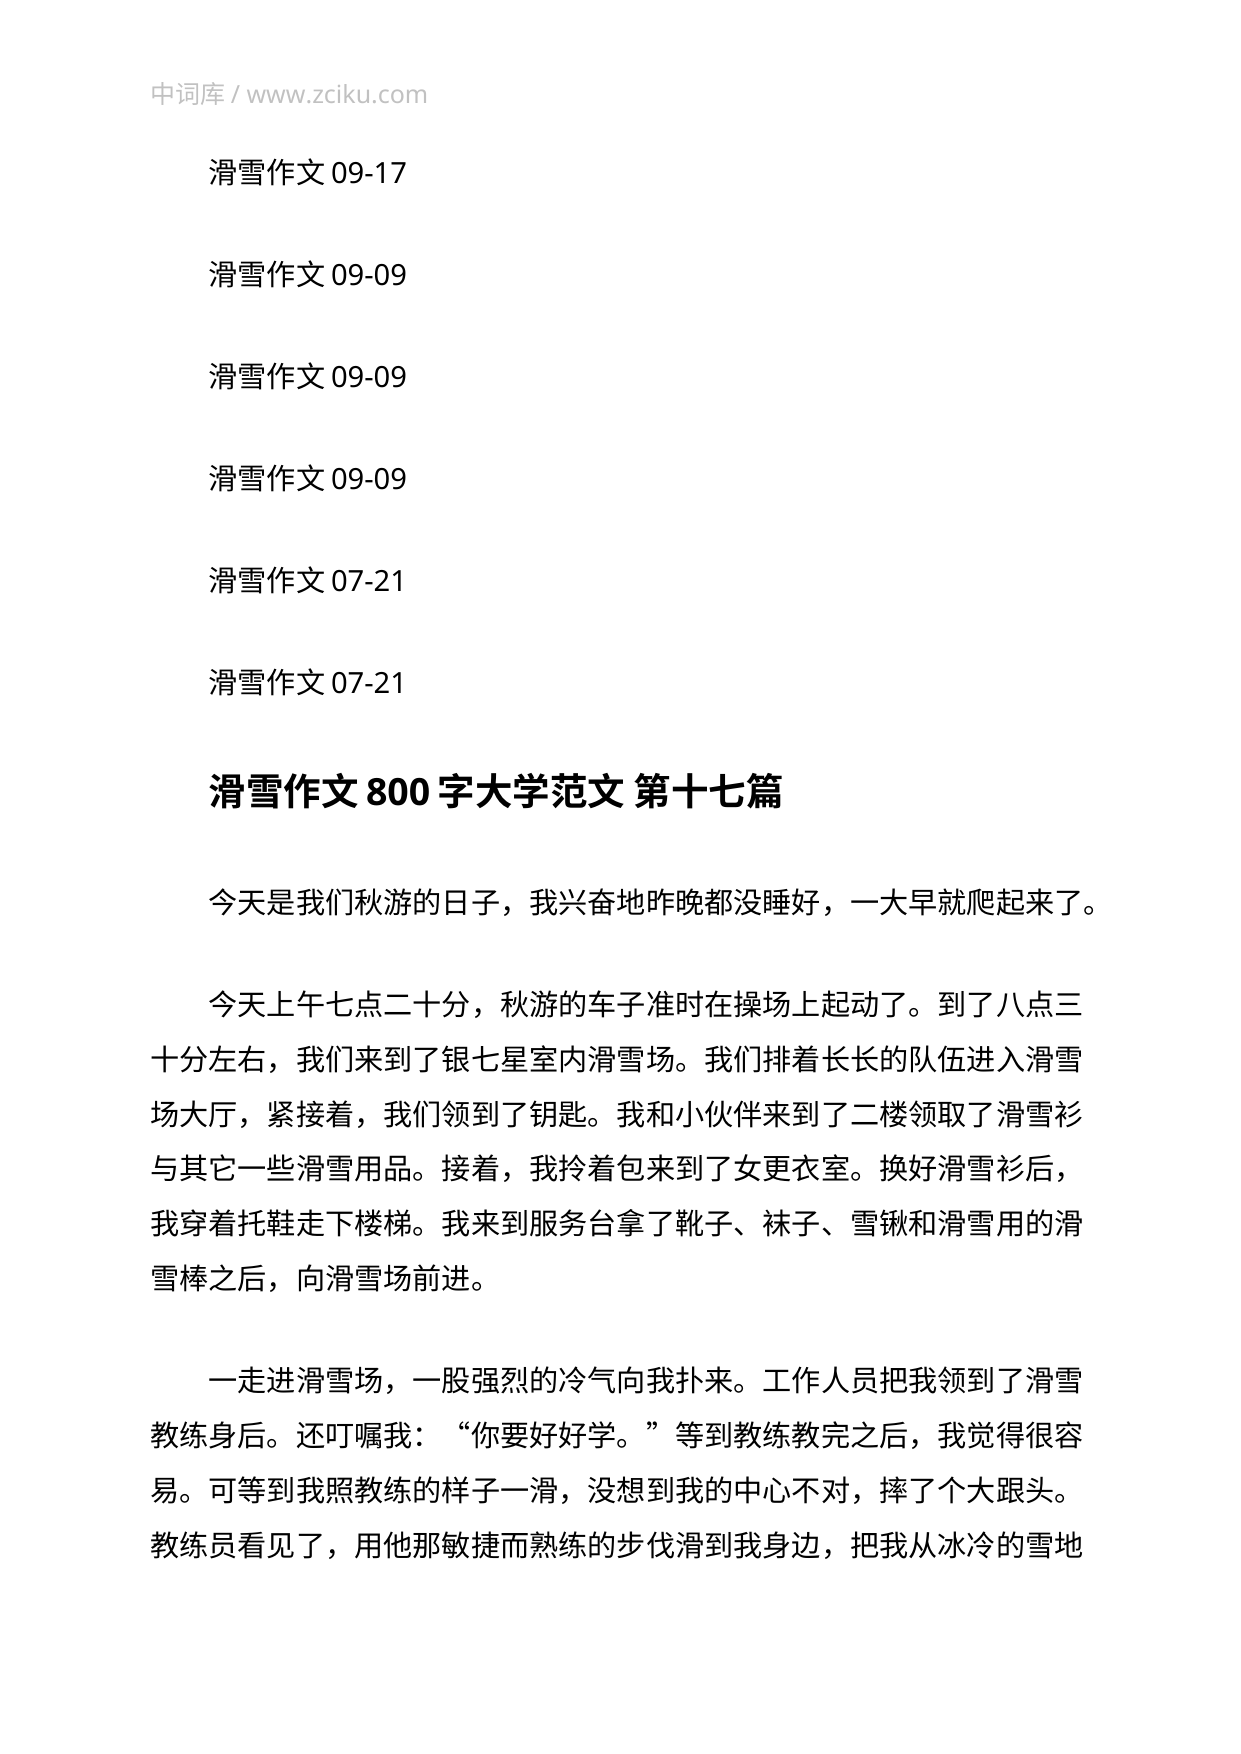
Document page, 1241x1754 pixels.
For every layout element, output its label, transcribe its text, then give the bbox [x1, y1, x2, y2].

text 滑雪作文09-09 [150, 252, 1090, 294]
text 滑雪作文07-21 [150, 558, 1090, 600]
text 今天上午七点二十分，秋游的车子准时在操场上起动了。到了八点三十分左右，我们来到了银七星室内滑雪场。我们排着长长的队伍进入滑雪场大厅，紧接着，我们领到了钥匙。我和小伙伴来到了二楼领取了滑雪衫与其它一些滑雪用品。接着，我拎着包来到了女更衣室。换好滑雪衫后，我穿着托鞋走下楼梯。我来到服务台拿了靴子、袜子、雪锹和滑雪用的滑雪棒之后，向滑雪场前进。 [150, 981, 1090, 1298]
text 滑雪作文09-09 [150, 456, 1090, 498]
text 滑雪作文09-17 [150, 150, 1090, 192]
text 滑雪作文09-09 [150, 354, 1090, 396]
text 滑雪作文800字大学范文 第十七篇 [150, 762, 1090, 816]
text 今天是我们秋游的日子，我兴奋地昨晚都没睡好，一大早就爬起来了。 [150, 879, 1090, 922]
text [150, 1357, 1090, 1564]
text 滑雪作文07-21 [150, 660, 1090, 702]
